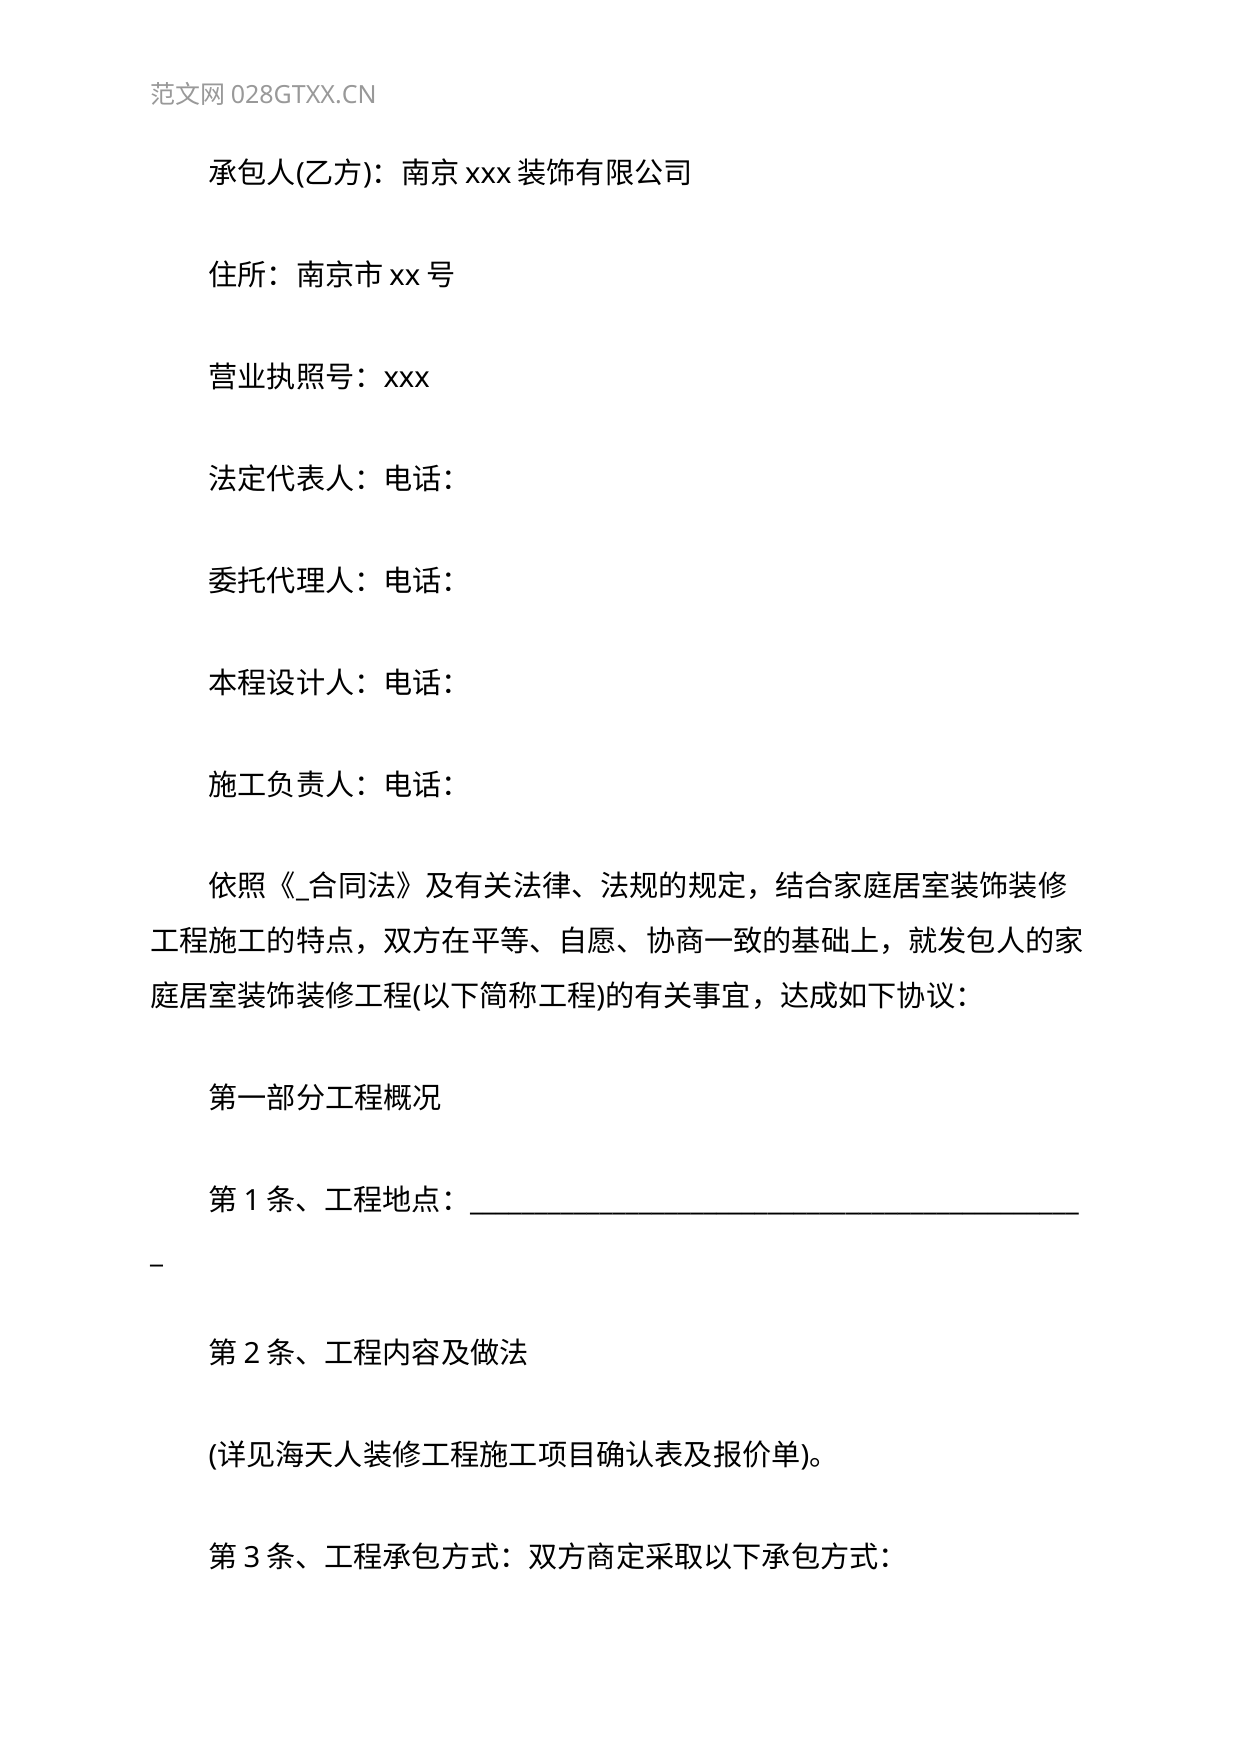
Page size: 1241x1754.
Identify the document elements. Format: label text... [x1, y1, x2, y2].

text 依照《_合同法》及有关法律、法规的规定，结合家庭居室装饰装修工程施工的特点，双方在平等、自愿、协商一致的基础上，就发包人的家庭居室装饰装修工程(以下简称工程)的有关事宜，达成如下协议： [150, 863, 1090, 1015]
text 施工负责人：电话： [150, 761, 1090, 803]
text 承包人(乙方)：南京xxx装饰有限公司 [150, 150, 1090, 192]
text 第2条、工程内容及做法 [150, 1329, 1090, 1372]
text 营业执照号：xxx [150, 354, 1090, 396]
text 第3条、工程承包方式：双方商定采取以下承包方式： [150, 1533, 1090, 1576]
text 第1条、工程地点：________________________________________________ [150, 1177, 1090, 1271]
text 住所：南京市xx号 [150, 252, 1090, 294]
text 法定代表人：电话： [150, 456, 1090, 498]
text (详见海天人装修工程施工项目确认表及报价单)。 [150, 1431, 1090, 1474]
text 第一部分工程概况 [150, 1075, 1090, 1117]
text 本程设计人：电话： [150, 659, 1090, 702]
text 委托代理人：电话： [150, 558, 1090, 600]
